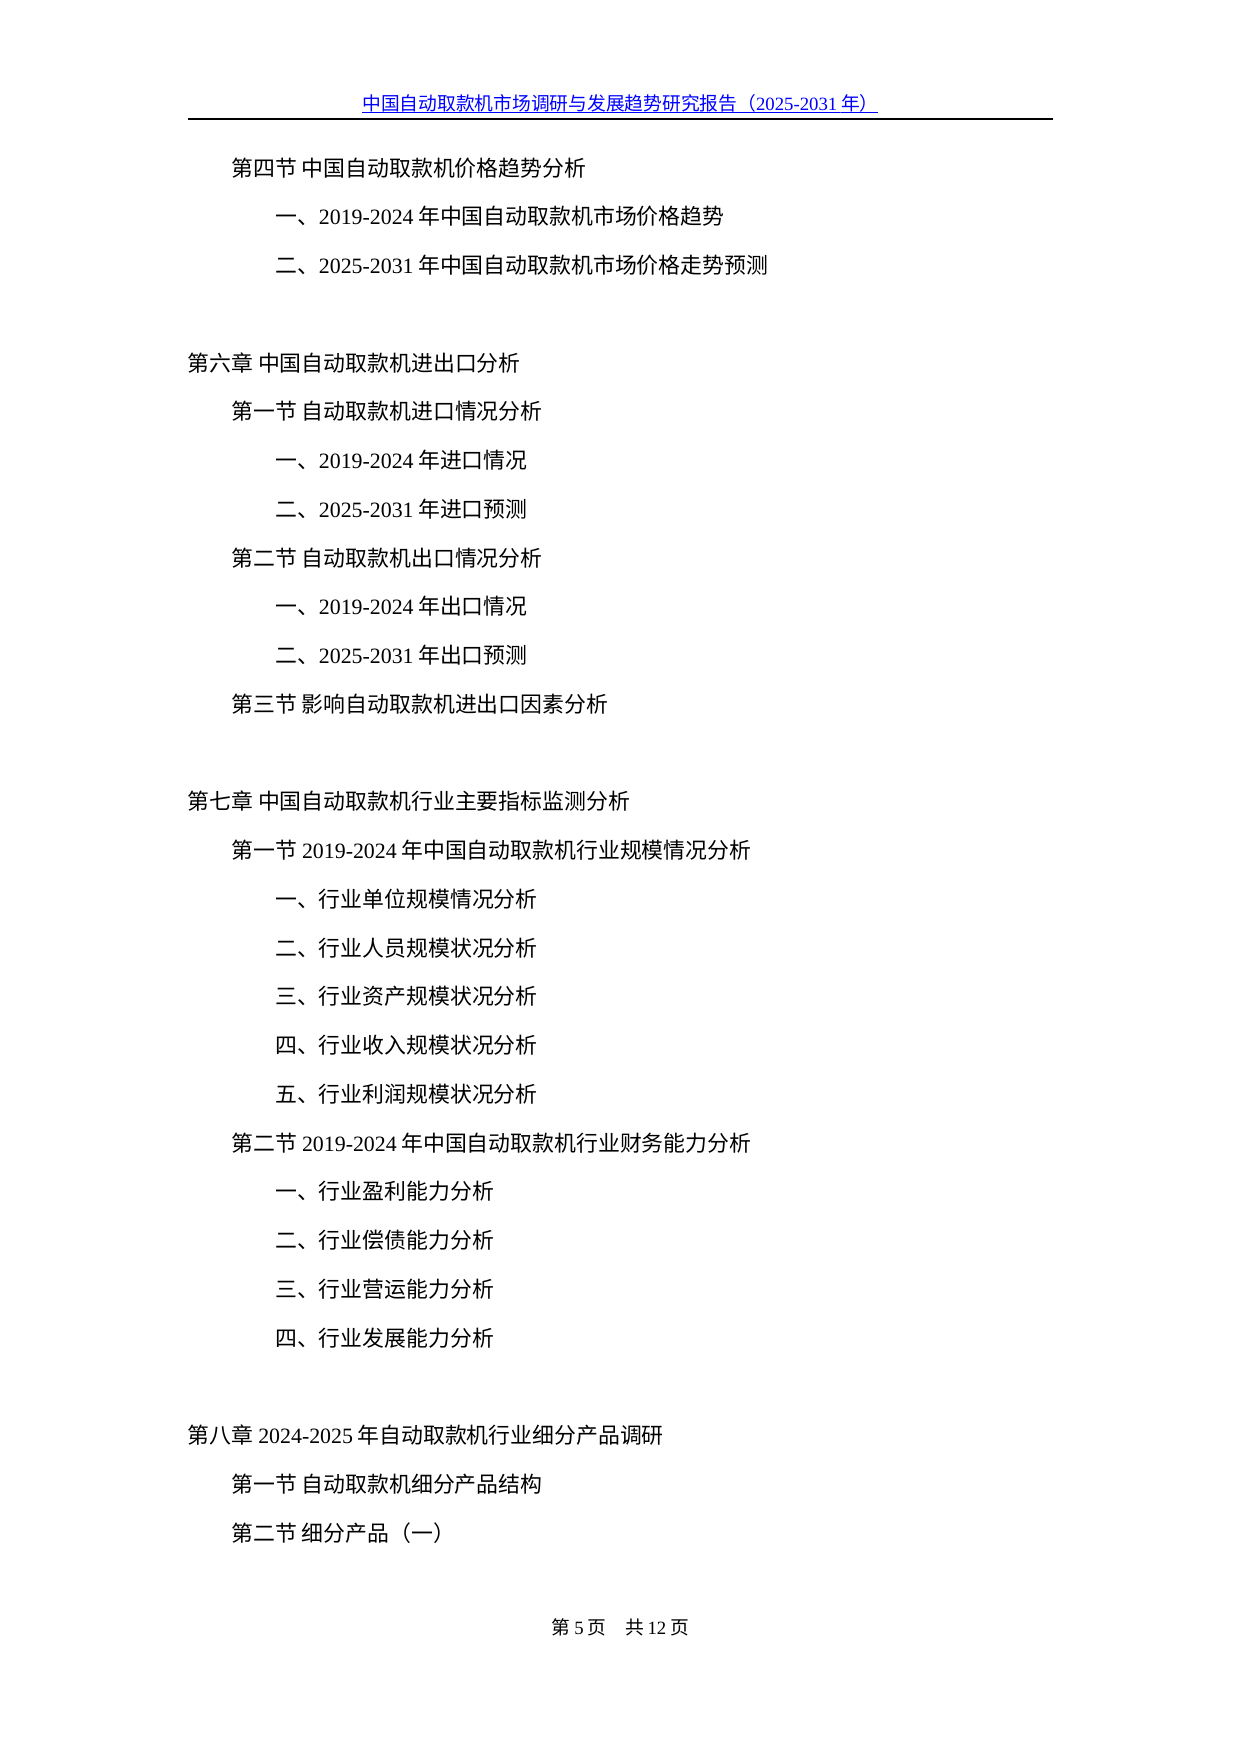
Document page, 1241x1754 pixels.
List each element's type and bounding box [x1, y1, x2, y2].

text [187, 150, 1053, 1548]
